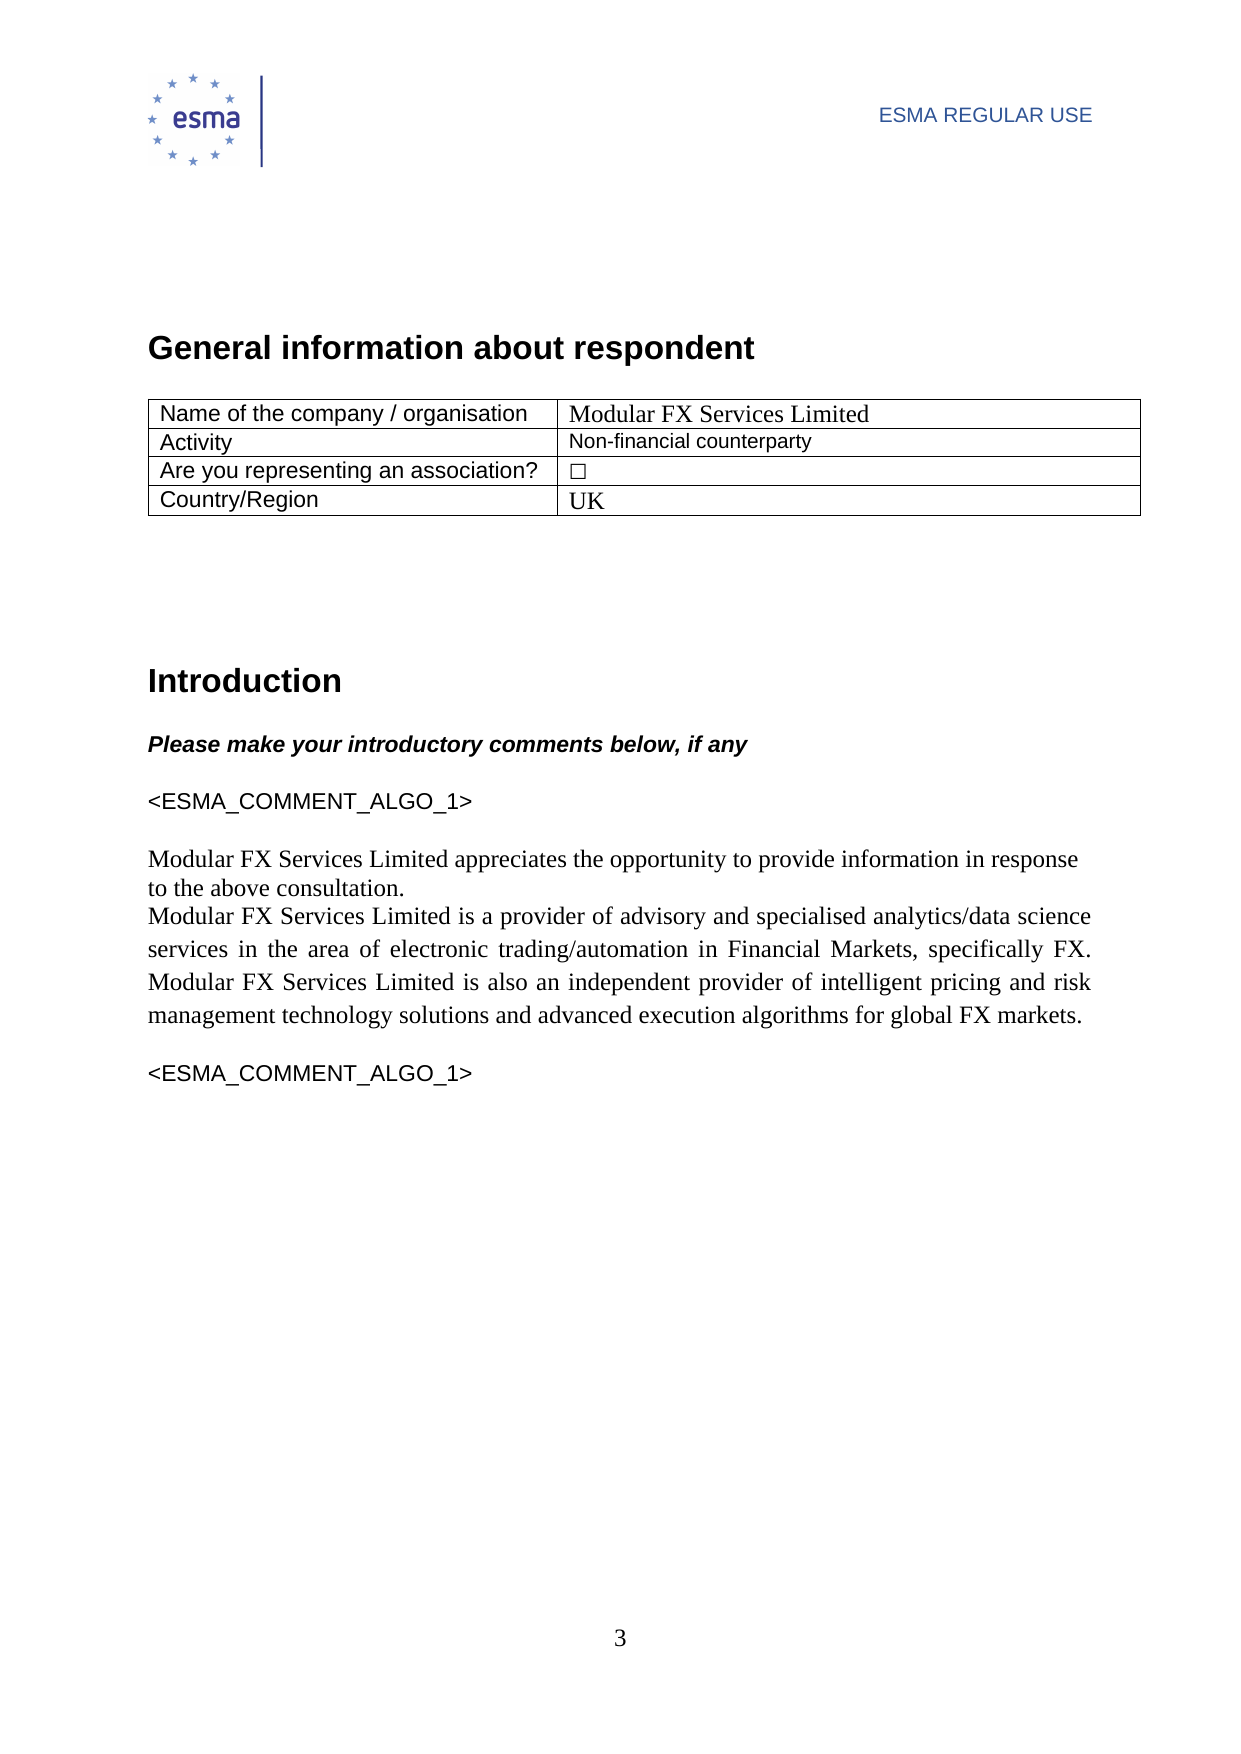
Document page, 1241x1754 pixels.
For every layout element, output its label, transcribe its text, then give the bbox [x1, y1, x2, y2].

text <ESMA_COMMENT_ALGO_1> [148, 1059, 1092, 1086]
text General information about respondent [148, 328, 1092, 367]
table_cell Country/Region [149, 486, 557, 515]
picture [147, 73, 240, 166]
text <ESMA_COMMENT_ALGO_1> [148, 788, 1092, 814]
table_header Name of the company / organisation [149, 400, 557, 428]
table_cell Activity [149, 429, 557, 456]
text Modular FX Services Limited appreciates the opportunity to provide information in response to the above consultation. [148, 844, 1092, 901]
text Introduction [148, 661, 1092, 700]
text Please make your introductory comments below, if any [148, 731, 1092, 758]
text Modular FX Services Limited is a provider of advisory and specialised analytics/data science services in the area of electronic trading/automation in Financial Markets, specifically FX. Modular FX Services Limited is also an independent provider of intelligent pricing and risk management technology solutions and advanced execution algorithms for global FX markets. [148, 901, 1092, 1029]
table_cell [558, 429, 1140, 456]
table_cell Are you representing an association? [149, 457, 557, 485]
